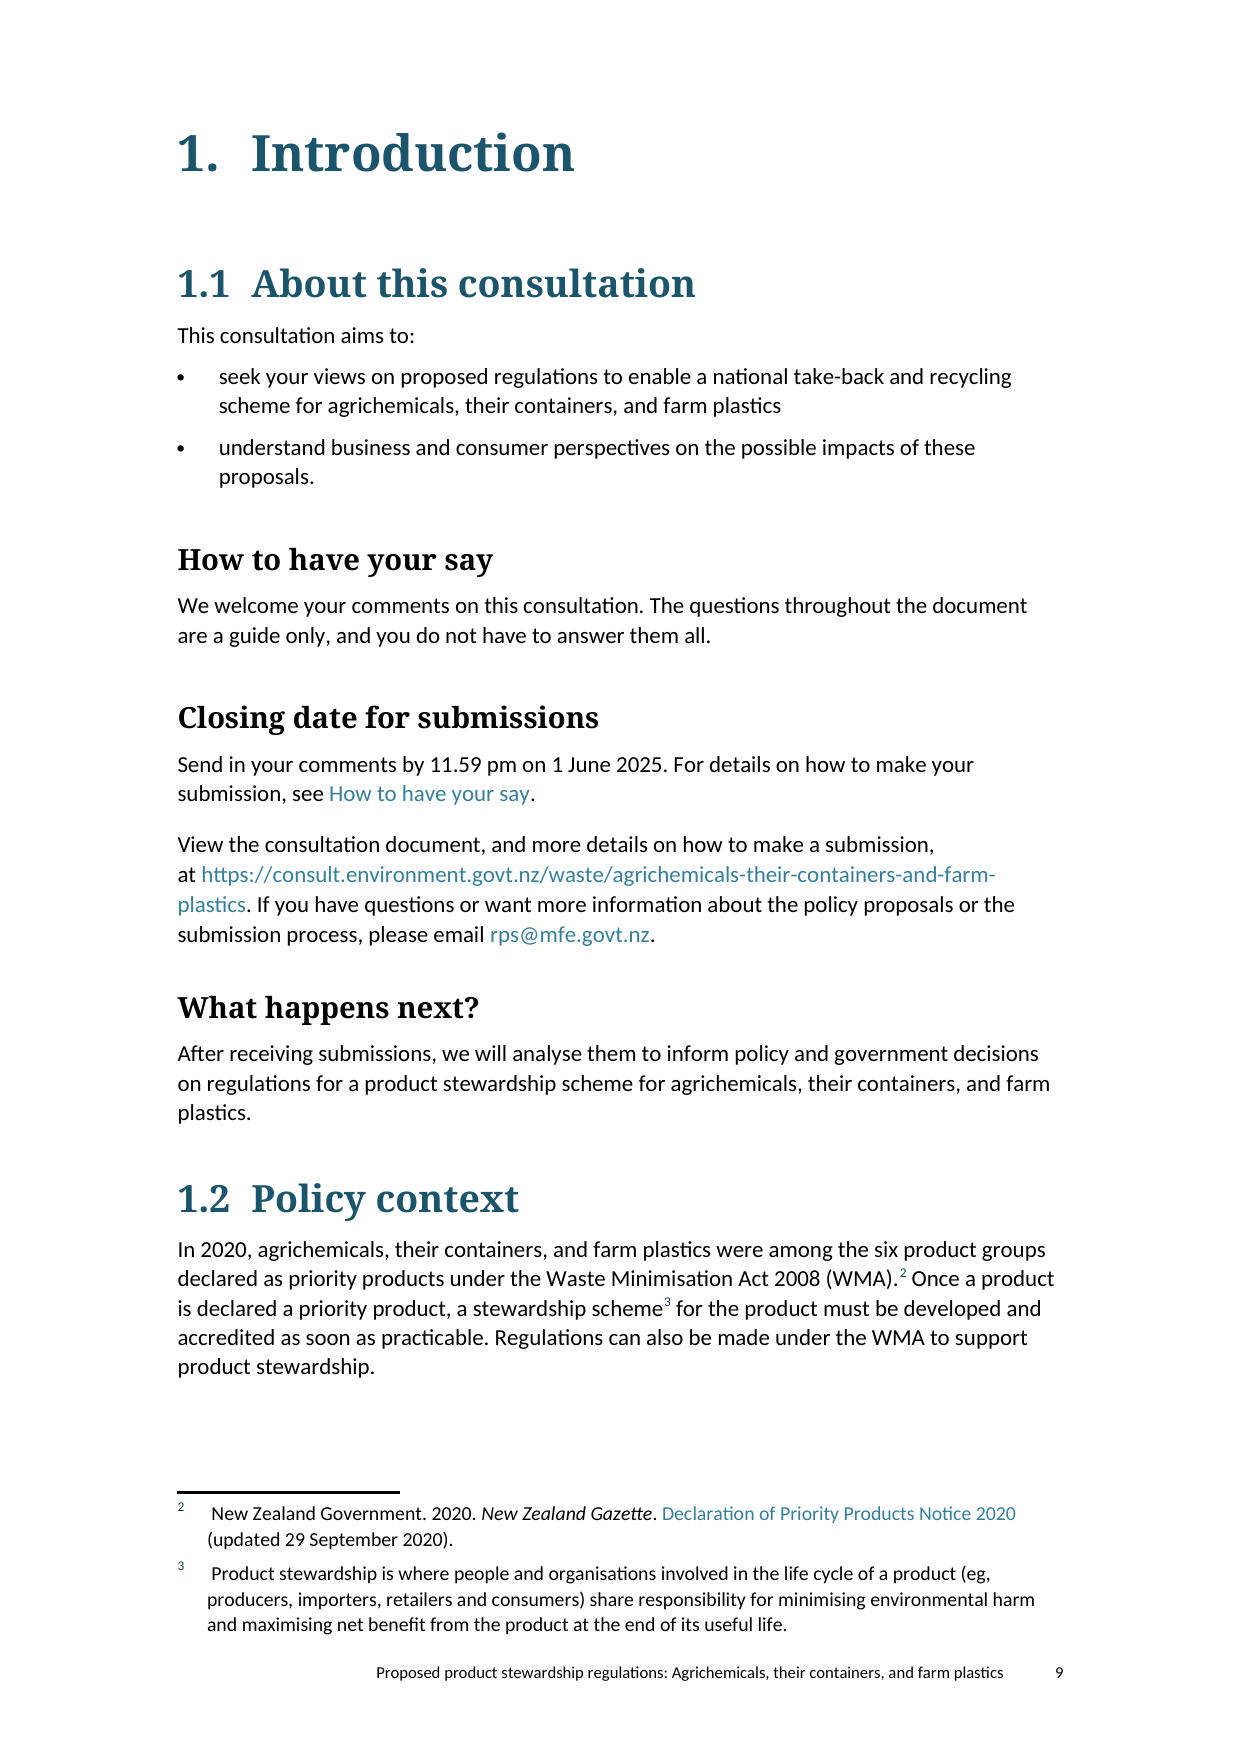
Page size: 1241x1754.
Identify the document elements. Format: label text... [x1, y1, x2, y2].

text Send in your comments by 11.59 pm on 1 June 2025. For details on how to make your submission, see How to have your say. [177, 749, 1063, 807]
subtitle How to have your say [177, 540, 1063, 578]
subtitle Policy context [177, 1176, 1063, 1222]
subtitle Closing date for submissions [177, 699, 1063, 736]
text After receiving submissions, we will analyse them to inform policy and government decisions on regulations for a product stewardship scheme for agrichemicals, their containers, and farm plastics. [177, 1038, 1063, 1126]
text seek your views on proposed regulations to enable a national take-back and recycling scheme for agrichemicals, their containers, and farm plastics [177, 361, 1063, 419]
text View the consultation document, and more details on how to make a submission, at https://consult.environment.govt.nz/waste/agrichemicals-their-containers-and-farm-plastics. If you have questions or want more information about the policy proposals or the submission process, please email rps@mfe.govt.nz. [177, 830, 1063, 949]
text We welcome your comments on this consultation. The questions throughout the document are a guide only, and you do not have to answer them all. [177, 590, 1063, 649]
text understand business and consumer perspectives on the possible impacts of these proposals. [177, 432, 1063, 490]
text This consultation aims to: [177, 319, 1063, 349]
subtitle About this consultation [177, 261, 1063, 307]
subtitle What happens next? [177, 988, 1063, 1026]
subtitle Introduction [177, 118, 1063, 186]
text In 2020, agrichemicals, their containers, and farm plastics were among the six product groups declared as priority products under the Waste Minimisation Act 2008 (WMA). Once a product is declared a priority product, a stewardship scheme for the product must be developed and accredited as soon as practicable. Regulations can also be made under the WMA to support product stewardship. [177, 1234, 1063, 1380]
